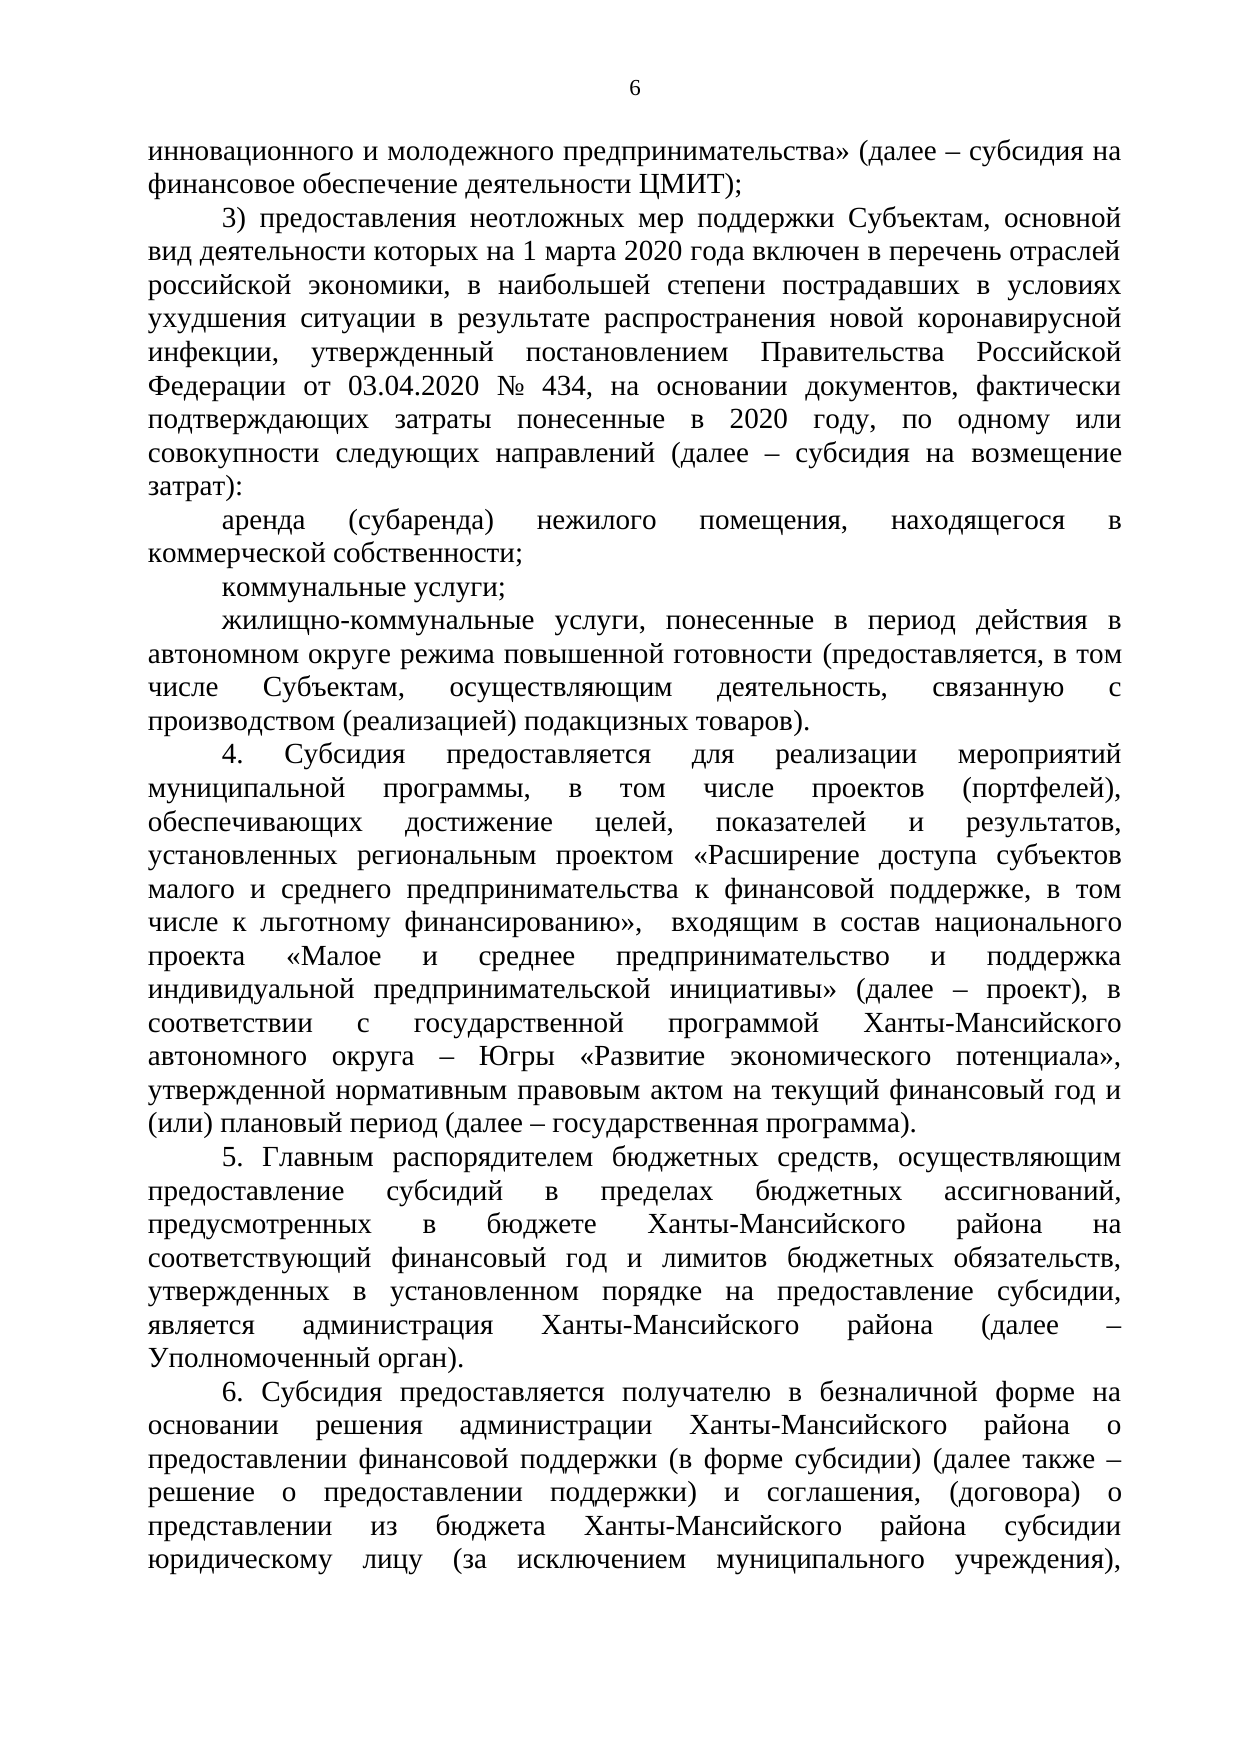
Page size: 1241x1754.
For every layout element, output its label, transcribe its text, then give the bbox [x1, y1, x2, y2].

list 5. Главным распорядителем бюджетных средств, осуществляющим предоставление субсидий в пределах бюджетных ассигнований, предусмотренных в бюджете Ханты-Мансийского района на соответствующий финансовый год и лимитов бюджетных обязательств, утвержденных в установленном порядке на предоставление субсидии, является администрация Ханты-Мансийского района (далее – Уполномоченный орган). [148, 1139, 1122, 1374]
text коммунальные услуги; [148, 569, 1122, 602]
text 4. Субсидия предоставляется для реализации мероприятий муниципальной программы, в том числе проектов (портфелей), обеспечивающих достижение целей, показателей и результатов, установленных региональным проектом «Расширение доступа субъектов малого и среднего предпринимательства к финансовой поддержке, в том числе к льготному финансированию», входящим в состав национального проекта «Малое и среднее предпринимательство и поддержка индивидуальной предпринимательской инициативы» (далее – проект), в соответствии с государственной программой Ханты-Мансийского автономного округа – Югры «Развитие экономического потенциала», утвержденной нормативным правовым актом на текущий финансовый год и (или) плановый период (далее – государственная программа). [148, 737, 1122, 1139]
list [148, 133, 1122, 200]
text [148, 1374, 1122, 1575]
text 3) предоставления неотложных мер поддержки Субъектам, основной вид деятельности которых на 1 марта 2020 года включен в перечень отраслей российской экономики, в наибольшей степени пострадавших в условиях ухудшения ситуации в результате распространения новой коронавирусной инфекции, утвержденный постановлением Правительства Российской Федерации от 03.04.2020 № 434, на основании документов, фактически подтверждающих затраты понесенные в 2020 году, по одному или совокупности следующих направлений (далее – субсидия на возмещение затрат): [148, 200, 1122, 502]
text жилищно-коммунальные услуги, понесенные в период действия в автономном округе режима повышенной готовности (предоставляется, в том числе Субъектам, осуществляющим деятельность, связанную с производством (реализацией) подакцизных товаров). [148, 602, 1122, 737]
text аренда (субаренда) нежилого помещения, находящегося в коммерческой собственности; [148, 502, 1122, 569]
